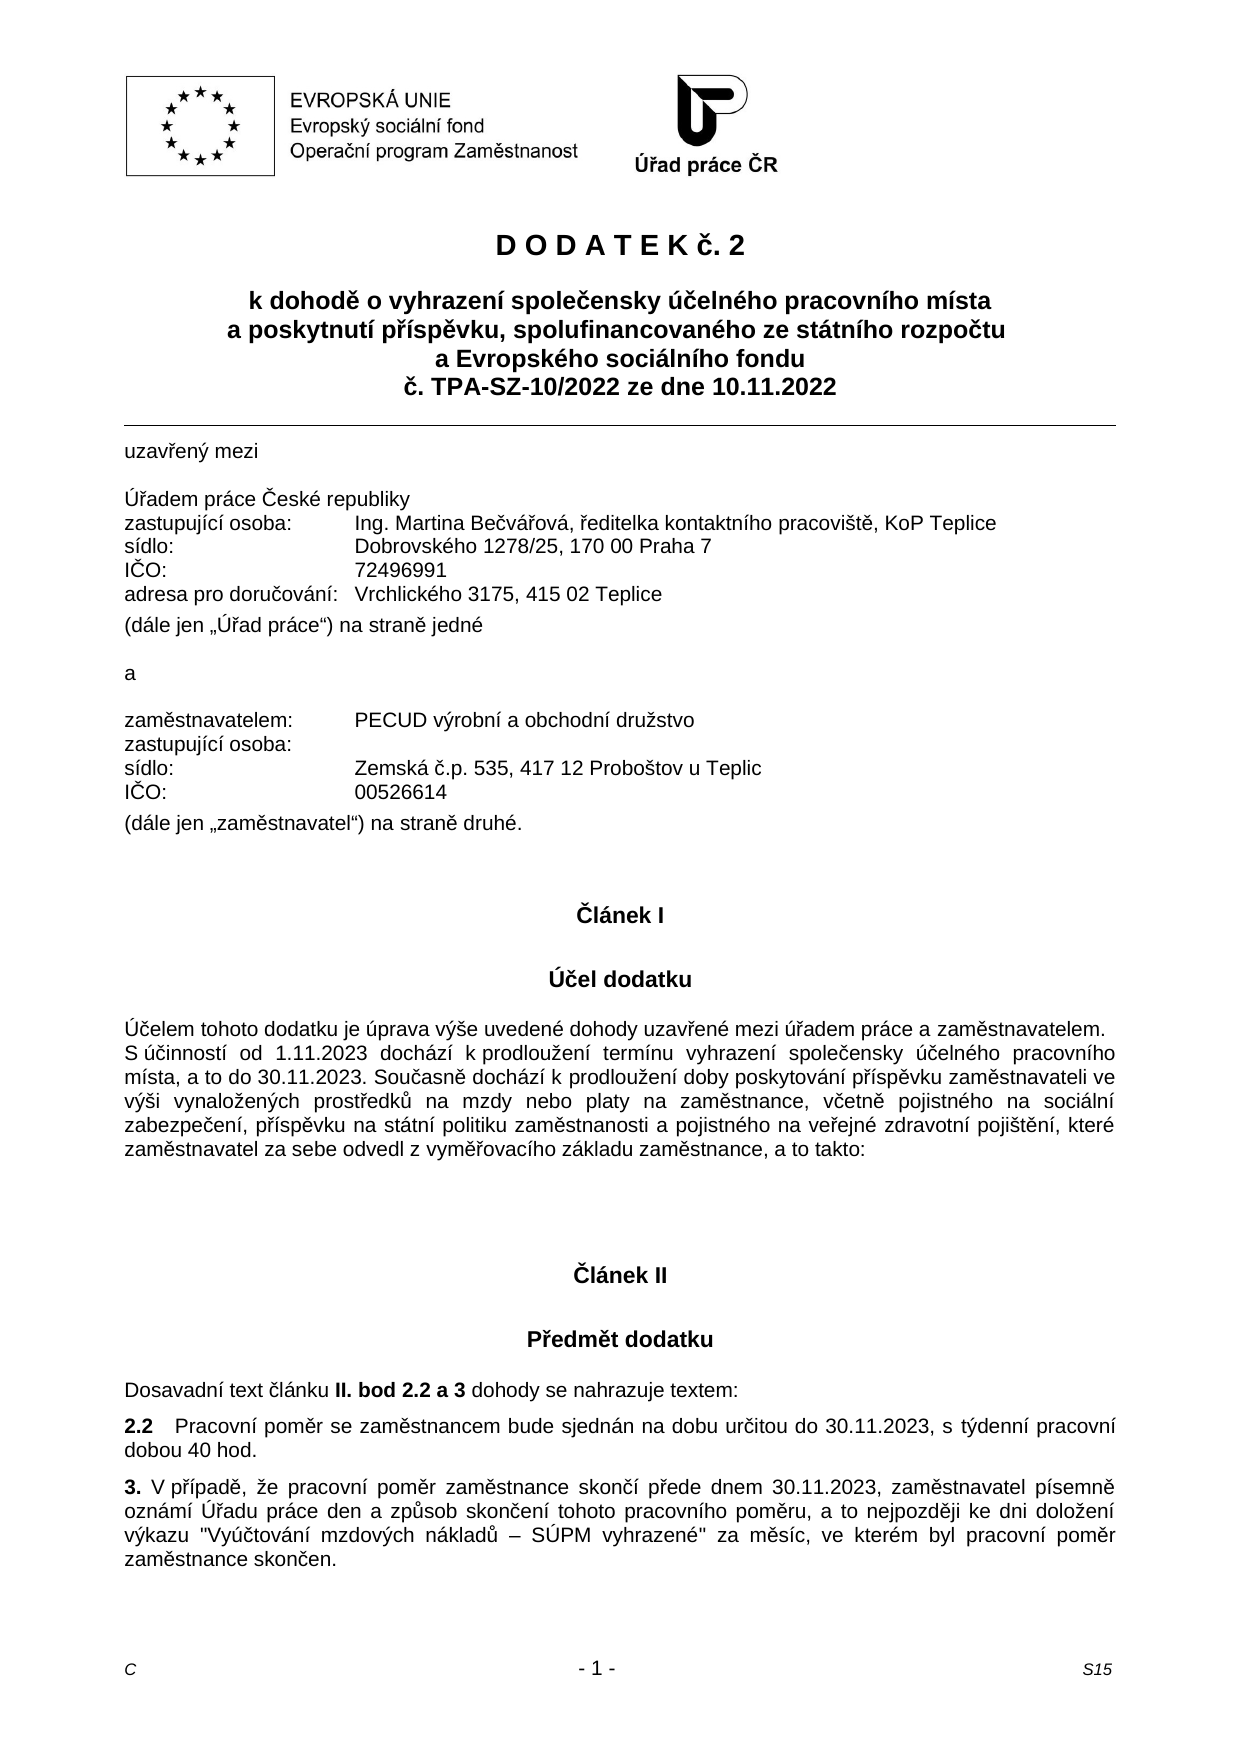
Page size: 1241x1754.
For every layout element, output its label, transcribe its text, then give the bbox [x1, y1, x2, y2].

text D O D A T E K č. 2 [124, 227, 1116, 261]
text zastupující osoba: [124, 732, 1116, 756]
text a poskytnutí příspěvku, spolufinancovaného ze státního rozpočtu a Evropského sociálního fondu [124, 315, 1116, 372]
text (dále jen „Úřad práce“) na straně jedné [124, 612, 1116, 636]
text Předmět dodatku [124, 1326, 1116, 1353]
text (dále jen „zaměstnavatel“) na straně druhé. [124, 810, 1116, 834]
text Úřadem práce České republiky [124, 486, 1116, 510]
text a [124, 660, 1116, 684]
text adresa pro doručování: Vrchlického 3175, 415 02 Teplice [124, 582, 1116, 606]
text zastupující osoba: Ing. Martina Bečvářová, ředitelka kontaktního pracoviště, KoP Teplice [124, 510, 1116, 534]
text Účel dodatku [124, 966, 1116, 992]
text IČO: 72496991 [124, 558, 1116, 582]
text č. TPA-SZ-10/2022 ze dne 10.11.2022 [124, 372, 1116, 401]
text 2.2 Pracovní poměr se zaměstnancem bude sjednán na dobu určitou do 30.11.2023, s týdenní pracovní dobou 40 hod. [124, 1414, 1116, 1462]
text uzavřený mezi [124, 426, 1116, 462]
text IČO: 00526614 [124, 780, 1116, 804]
picture [124, 73, 782, 179]
list Účelem tohoto dodatku je úprava výše uvedené dohody uzavřené mezi úřadem práce a zaměstnavatelem. [124, 1017, 1116, 1041]
text Článek II [124, 1262, 1116, 1289]
text zaměstnavatelem: PECUD výrobní a obchodní družstvo0 [124, 708, 1116, 732]
text sídlo: Zemská č.p. 535, 417 12 Proboštov u Teplic [124, 756, 1116, 780]
text Článek I [124, 902, 1116, 928]
text k dohodě o vyhrazení společensky účelného pracovního místa [124, 286, 1116, 315]
text S účinností od 1.11.2023 dochází k prodloužení termínu vyhrazení společensky účelného pracovního místa, a to do 30.11.2023. Současně dochází k prodloužení doby poskytování příspěvku zaměstnavateli ve výši vynaložených prostředků na mzdy nebo platy na zaměstnance, včetně pojistného na sociální zabezpečení, příspěvku na státní politiku zaměstnanosti a pojistného na veřejné zdravotní pojištění, které zaměstnavatel za sebe odvedl z vyměřovacího základu zaměstnance, a to takto: [124, 1041, 1116, 1161]
text sídlo: Dobrovského 1278/25, 170 00 Praha 7 [124, 534, 1116, 558]
text 3. V případě, že pracovní poměr zaměstnance skončí přede dnem 30.11.2023, zaměstnavatel písemně oznámí Úřadu práce den a způsob skončení tohoto pracovního poměru, a to nejpozději ke dni doložení výkazu "Vyúčtování mzdových nákladů – SÚPM vyhrazené" za měsíc, ve kterém byl pracovní poměr zaměstnance skončen. [124, 1474, 1116, 1570]
text Dosavadní text článku II. bod 2.2 a 3 dohody se nahrazuje textem: [124, 1378, 1116, 1402]
